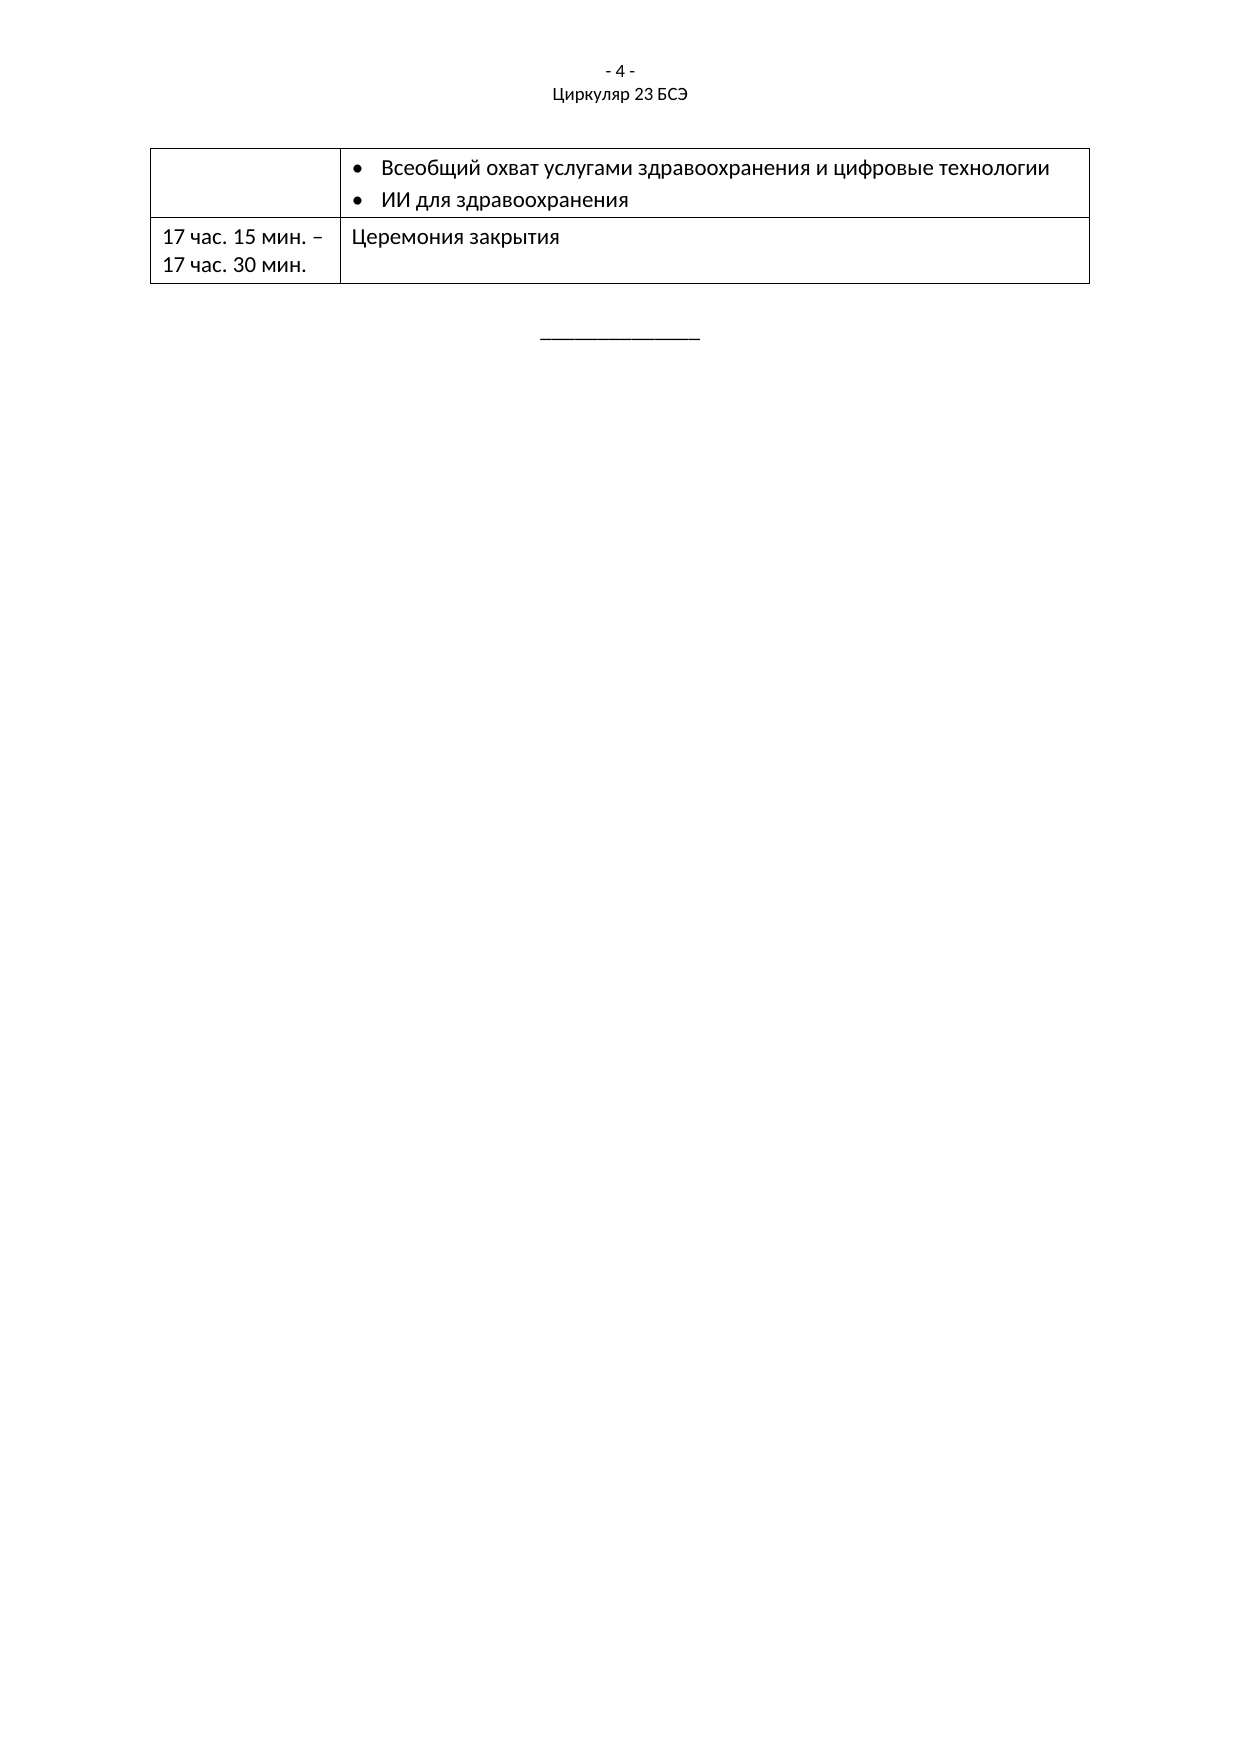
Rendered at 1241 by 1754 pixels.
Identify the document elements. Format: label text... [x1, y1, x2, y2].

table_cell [341, 149, 1089, 217]
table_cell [151, 149, 340, 217]
text ______________ [118, 315, 1122, 343]
table_cell 17 час. 15 мин. – 17 час. 30 мин. [151, 218, 340, 283]
table_cell Церемония закрытия [341, 218, 1089, 283]
